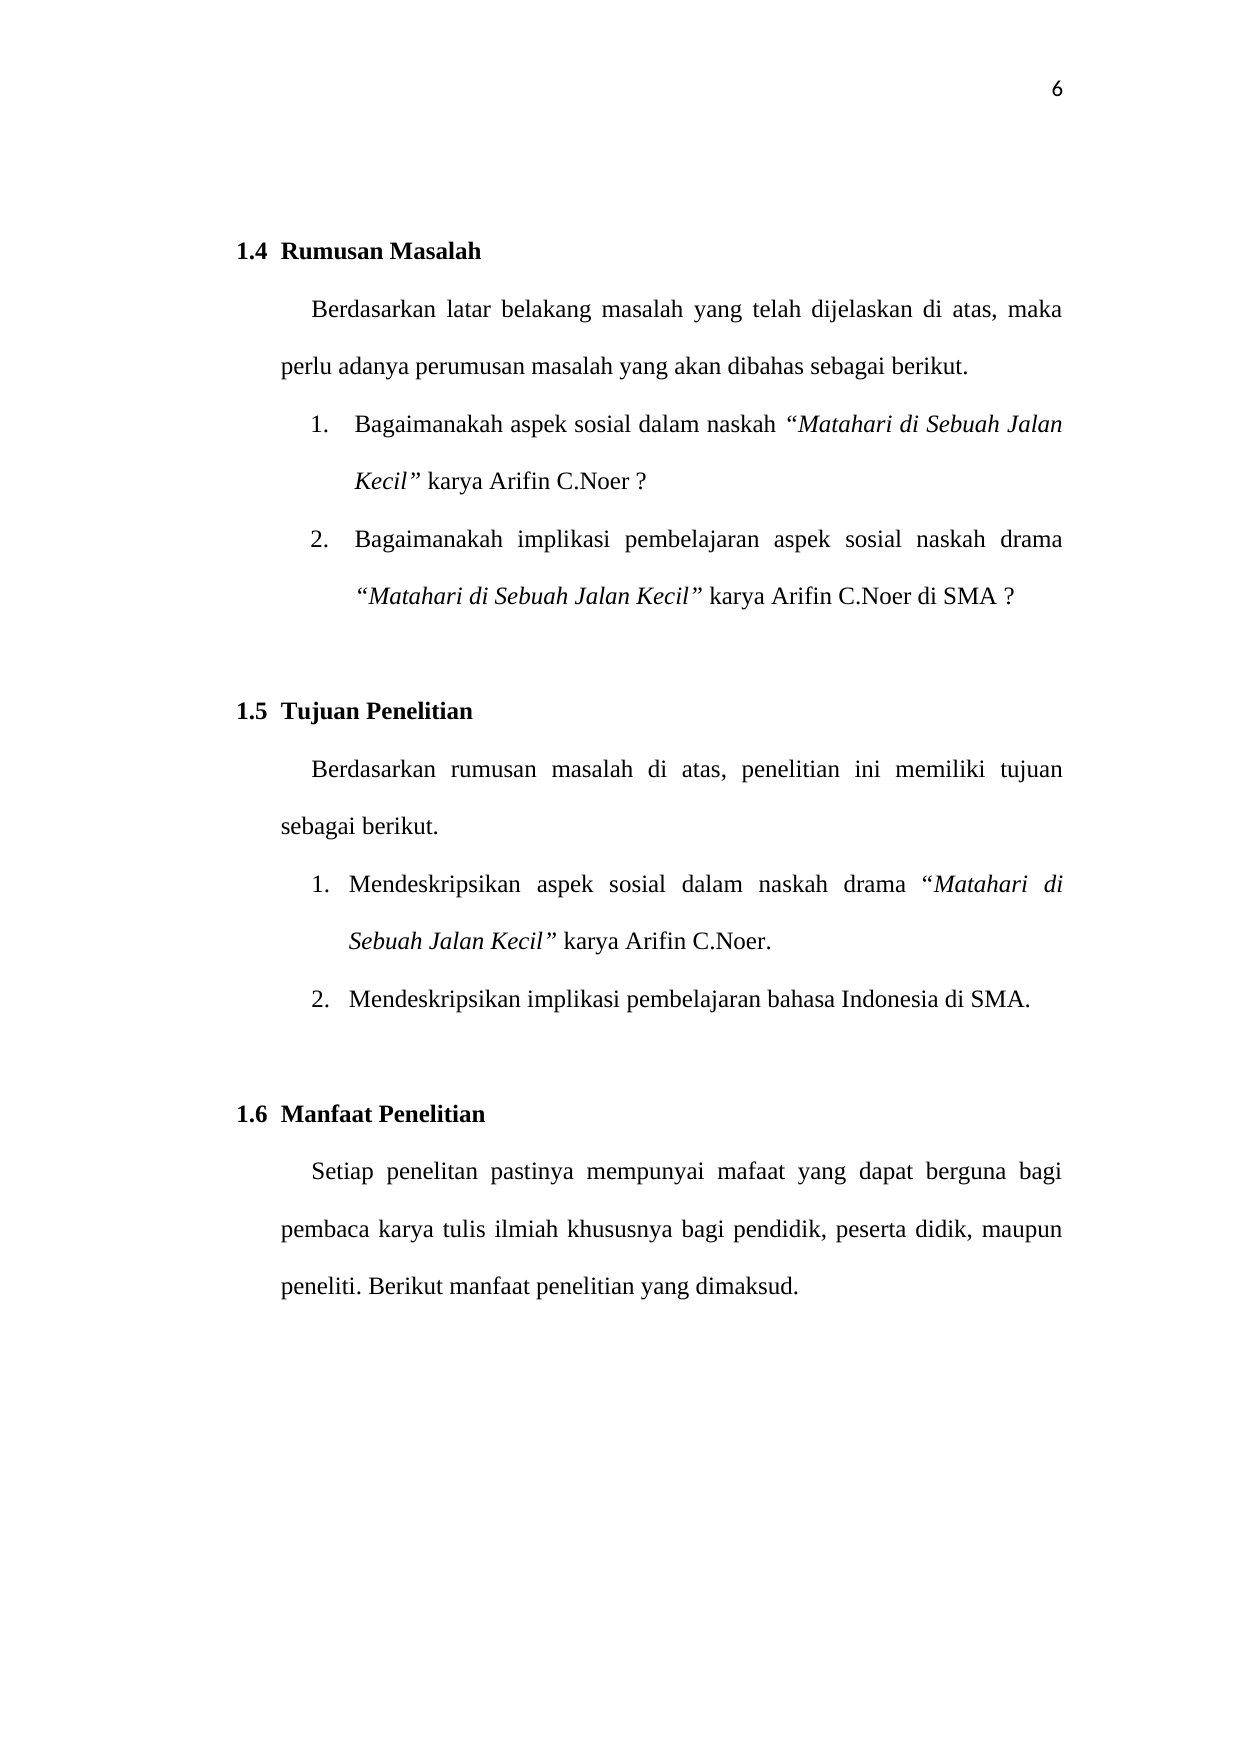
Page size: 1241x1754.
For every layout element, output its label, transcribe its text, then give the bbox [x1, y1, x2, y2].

list Berdasarkan rumusan masalah di atas, penelitian ini memiliki tujuan sebagai berikut. [281, 754, 1063, 840]
list Bagaimanakah implikasi pembelajaran aspek sosial naskah drama “Matahari di Sebuah Jalan Kecil” karya Arifin C.Noer di SMA ? [310, 524, 1063, 610]
list Manfaat Penelitian [236, 1099, 1063, 1127]
list Bagaimanakah aspek sosial dalam naskah “Matahari di Sebuah Jalan Kecil” karya Arifin C.Noer ? [310, 409, 1063, 495]
list Berdasarkan latar belakang masalah yang telah dijelaskan di atas, maka perlu adanya perumusan masalah yang akan dibahas sebagai berikut. [281, 294, 1063, 380]
list Tujuan Penelitian [236, 696, 1063, 725]
list Mendeskripsikan implikasi pembelajaran bahasa Indonesia di SMA. [311, 984, 1063, 1012]
list Setiap penelitan pastinya mempunyai mafaat yang dapat berguna bagi pembaca karya tulis ilmiah khususnya bagi pendidik, peserta didik, maupun peneliti. Berikut manfaat penelitian yang dimaksud. [281, 1156, 1063, 1300]
list Rumusan Masalah [236, 236, 1063, 265]
list Mendeskripsikan aspek sosial dalam naskah drama “Matahari di Sebuah Jalan Kecil” karya Arifin C.Noer. [311, 869, 1063, 955]
